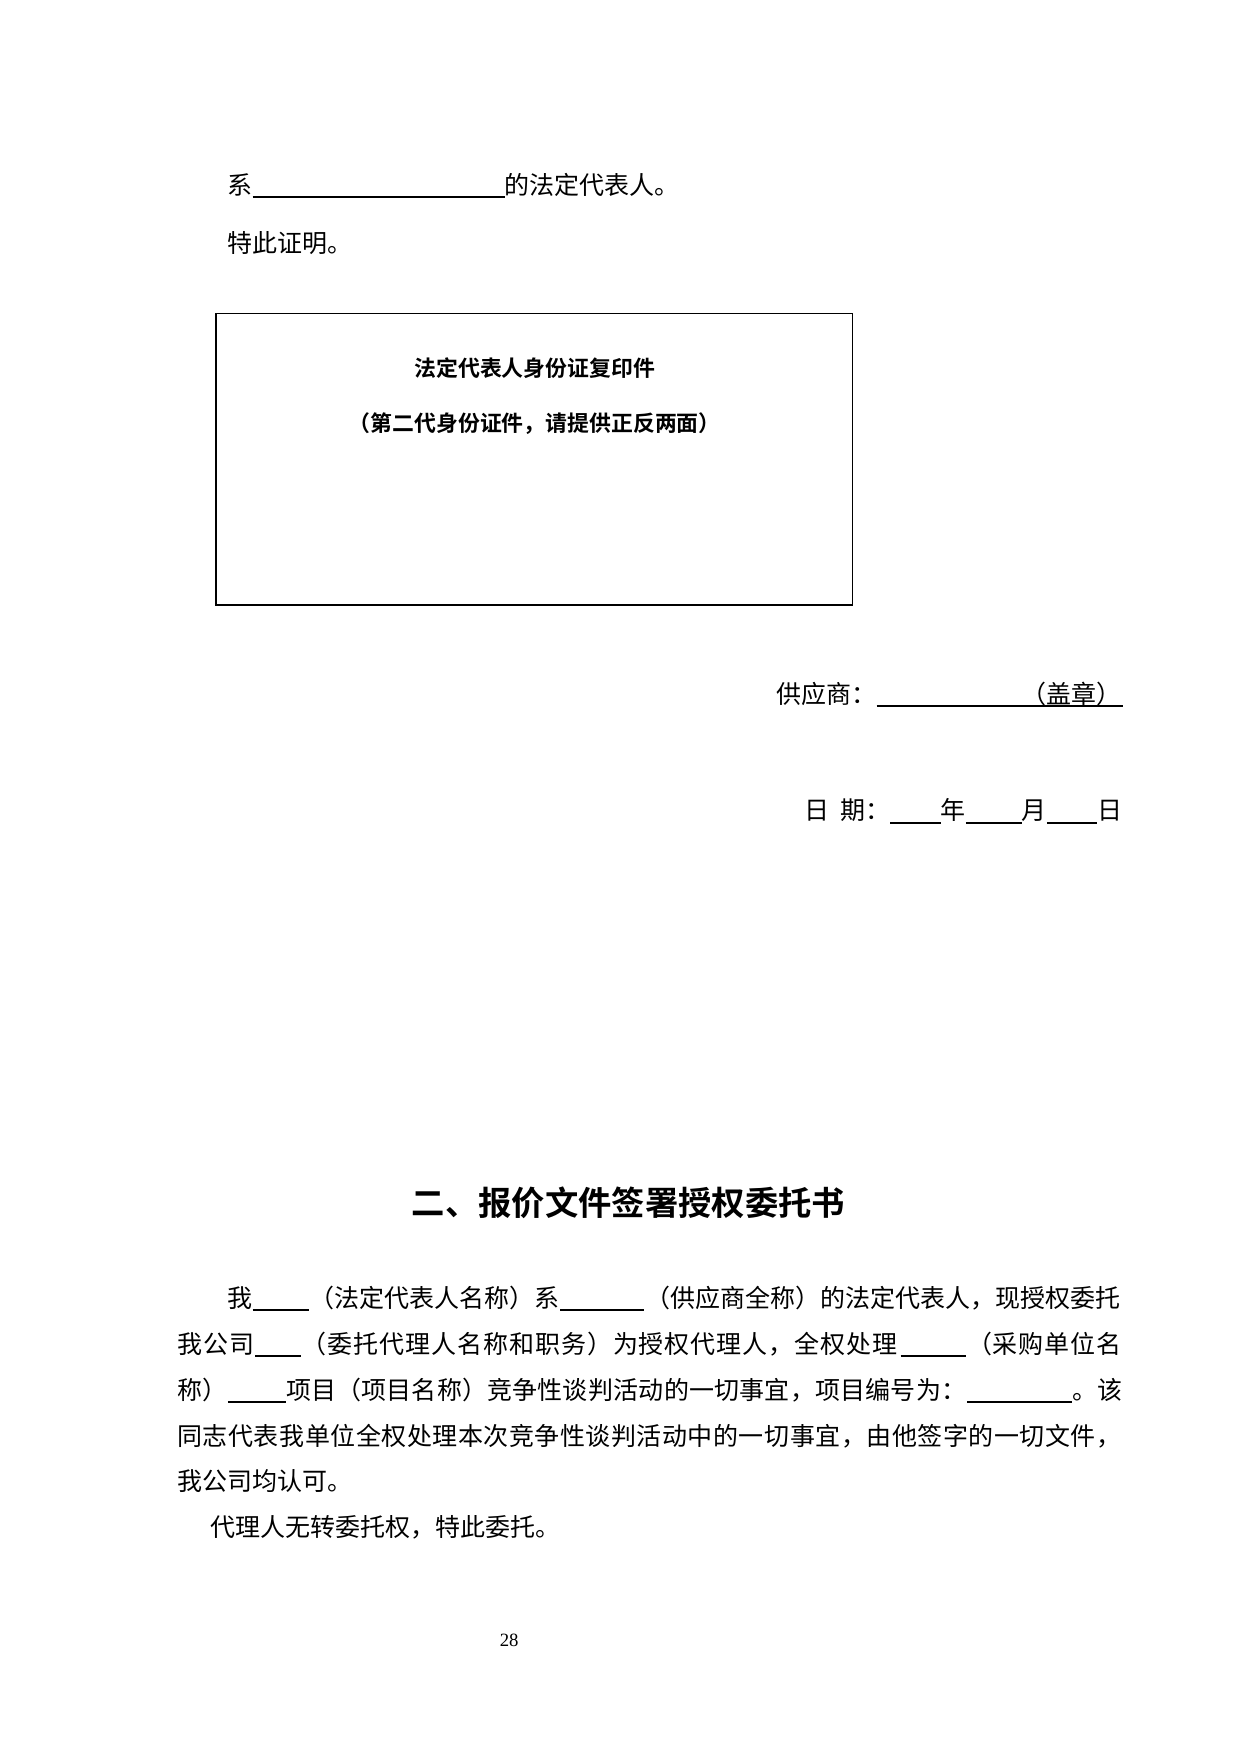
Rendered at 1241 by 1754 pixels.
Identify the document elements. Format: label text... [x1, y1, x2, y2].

text 供应商： （盖章） [177, 656, 1122, 715]
text 二、报价文件签署授权委托书 [177, 1177, 1122, 1225]
text 特此证明。 [177, 206, 1122, 264]
text 日 期： 年 月 日 [177, 773, 1122, 831]
text 我 （法定代表人名称）系 （供应商全称）的法定代表人，现授权委托我公司 （委托代理人名称和职务）为授权代理人，全权处理 （采购单位名称） 项目（项目名称）竞争性谈判活动的一切事宜，项目编号为： 。该同志代表我单位全权处理本次竞争性谈判活动中的一切事宜，由他签字的一切文件，我公司均认可。 [177, 1271, 1122, 1500]
text 代理人无转委托权，特此委托。 [210, 1500, 1122, 1546]
text 系 的法定代表人。 [177, 148, 1122, 206]
